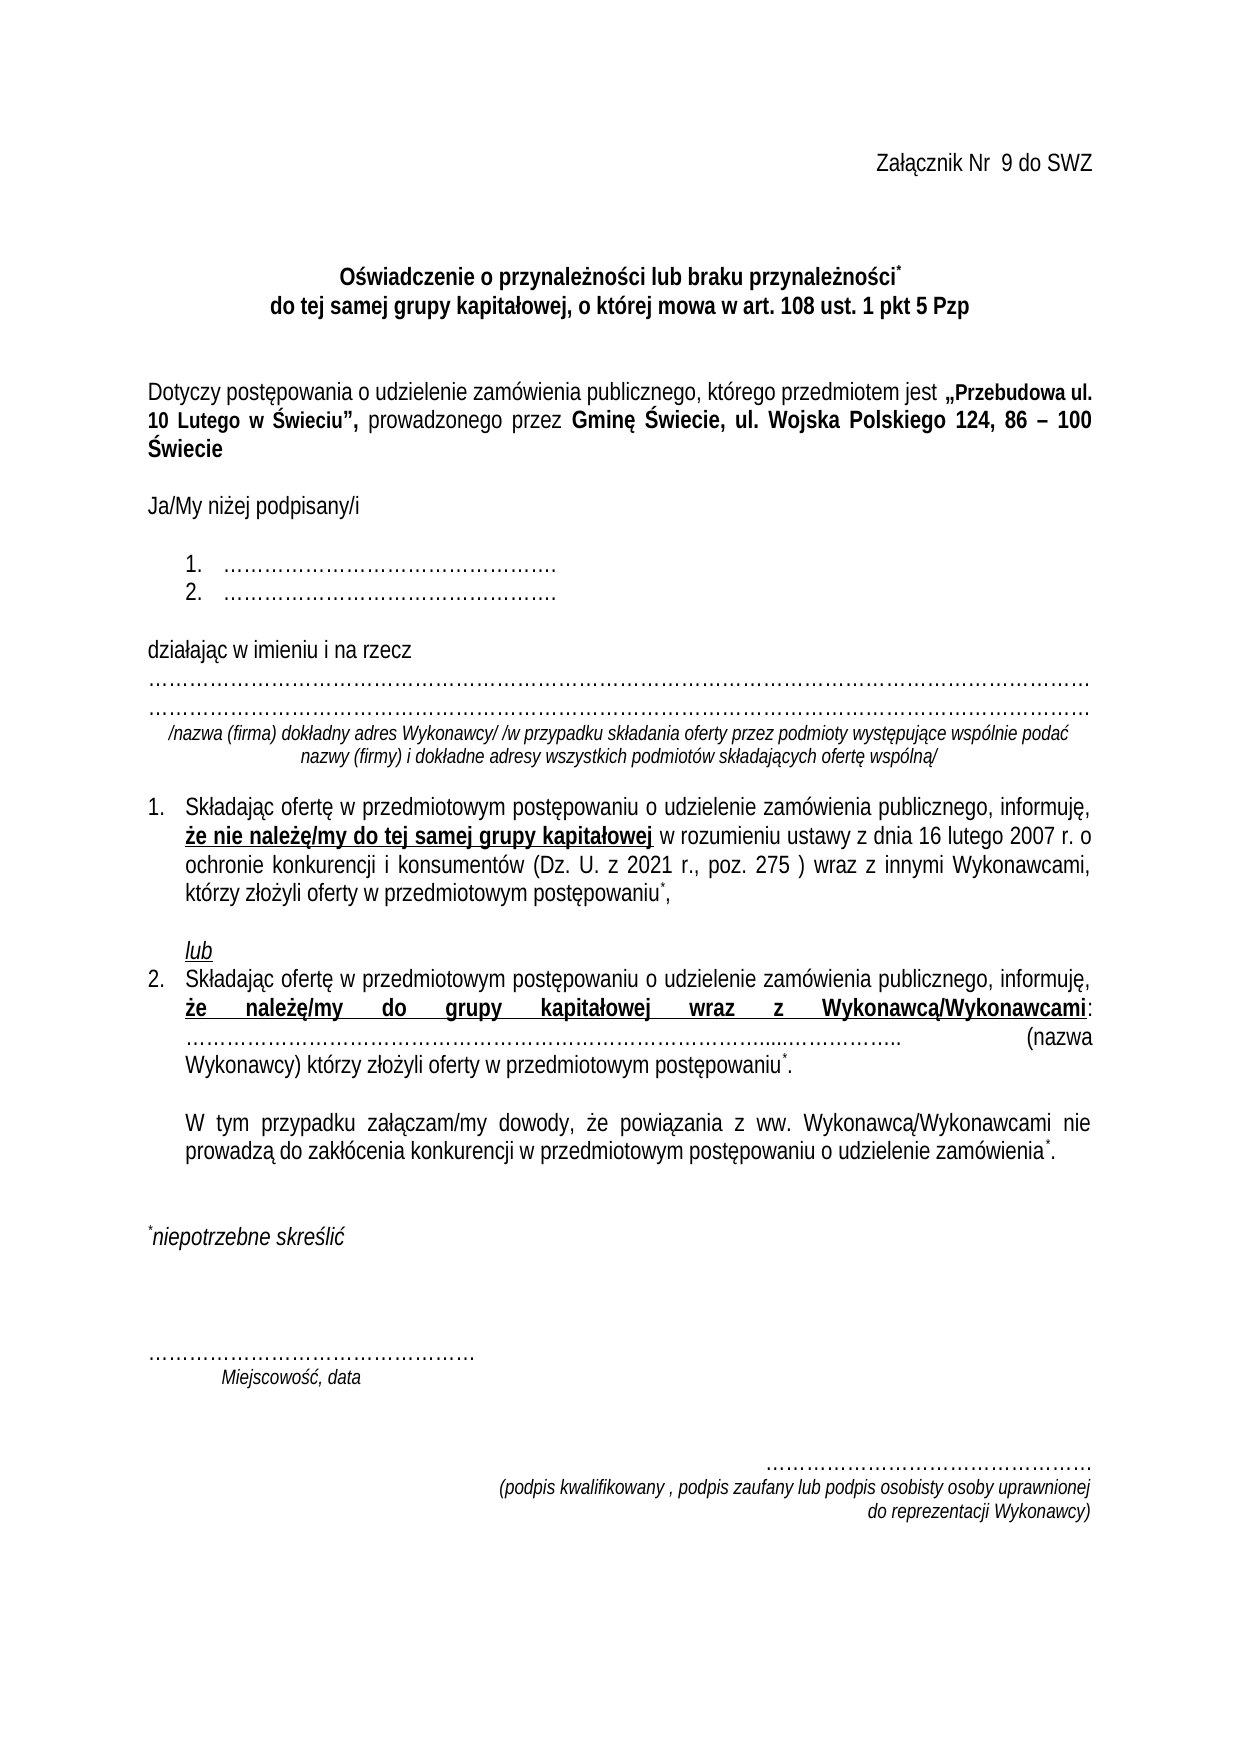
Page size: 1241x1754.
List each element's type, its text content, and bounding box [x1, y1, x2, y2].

text do tej samej grupy kapitałowej, o której mowa w art. 108 ust. 1 pkt 5 Pzp [148, 291, 1093, 319]
text działając w imieniu i na rzecz [148, 634, 1093, 663]
text ………………………………………… [148, 1337, 1093, 1365]
text Ja/My niżej podpisany/i [148, 491, 1093, 520]
text Załącznik Nr 9 do SWZ [148, 148, 1093, 176]
text /nazwa (firma) dokładny adres Wykonawcy/ /w przypadku składania oferty przez podmioty występujące wspólnie podać nazwy (firmy) i dokładne adresy wszystkich podmiotów składających ofertę wspólną/ [148, 721, 1093, 768]
text Dotyczy postępowania o udzielenie zamówienia publicznego, którego przedmiotem jest „Przebudowa ul. 10 Lutego w Świeciu”, prowadzonego przez Gminę Świecie, ul. Wojska Polskiego 124, 86 – 100 Świecie [148, 377, 1093, 463]
text (podpis kwalifikowany , podpis zaufany lub podpis osobisty osoby uprawnionej [148, 1475, 1093, 1499]
list lub [185, 936, 1093, 964]
text do reprezentacji Wykonawcy) [148, 1499, 1093, 1523]
text *niepotrzebne skreślić [148, 1222, 1093, 1251]
list …………………………………………. [185, 549, 1093, 577]
list Składając ofertę w przedmiotowym postępowaniu o udzielenie zamówienia publicznego, informuję, że należę/my do grupy kapitałowej wraz z Wykonawcą/Wykonawcami: ………………………………………………………………………….....…………….. (nazwa Wykonawcy) którzy złożyli oferty w przedmiotowym postępowaniu*. [148, 964, 1093, 1079]
list …………………………………………. [185, 577, 1093, 606]
text ………………………………………… [148, 1447, 1093, 1475]
text Miejscowość, data [148, 1365, 1093, 1389]
text Oświadczenie o przynależności lub braku przynależności* [148, 262, 1093, 291]
text W tym przypadku załączam/my dowody, że powiązania z ww. Wykonawcą/Wykonawcami nie prowadzą do zakłócenia konkurencji w przedmiotowym postępowaniu o udzielenie zamówienia*. [185, 1107, 1093, 1165]
text …………………………………………………………………………………………………………………………………………………………………………………………………………………………………………………… [148, 663, 1093, 721]
list Składając ofertę w przedmiotowym postępowaniu o udzielenie zamówienia publicznego, informuję, że nie należę/my do tej samej grupy kapitałowej w rozumieniu ustawy z dnia 16 lutego 2007 r. o ochronie konkurencji i konsumentów (Dz. U. z 2021 r., poz. 275 ) wraz z innymi Wykonawcami, którzy złożyli oferty w przedmiotowym postępowaniu*, [148, 792, 1093, 907]
